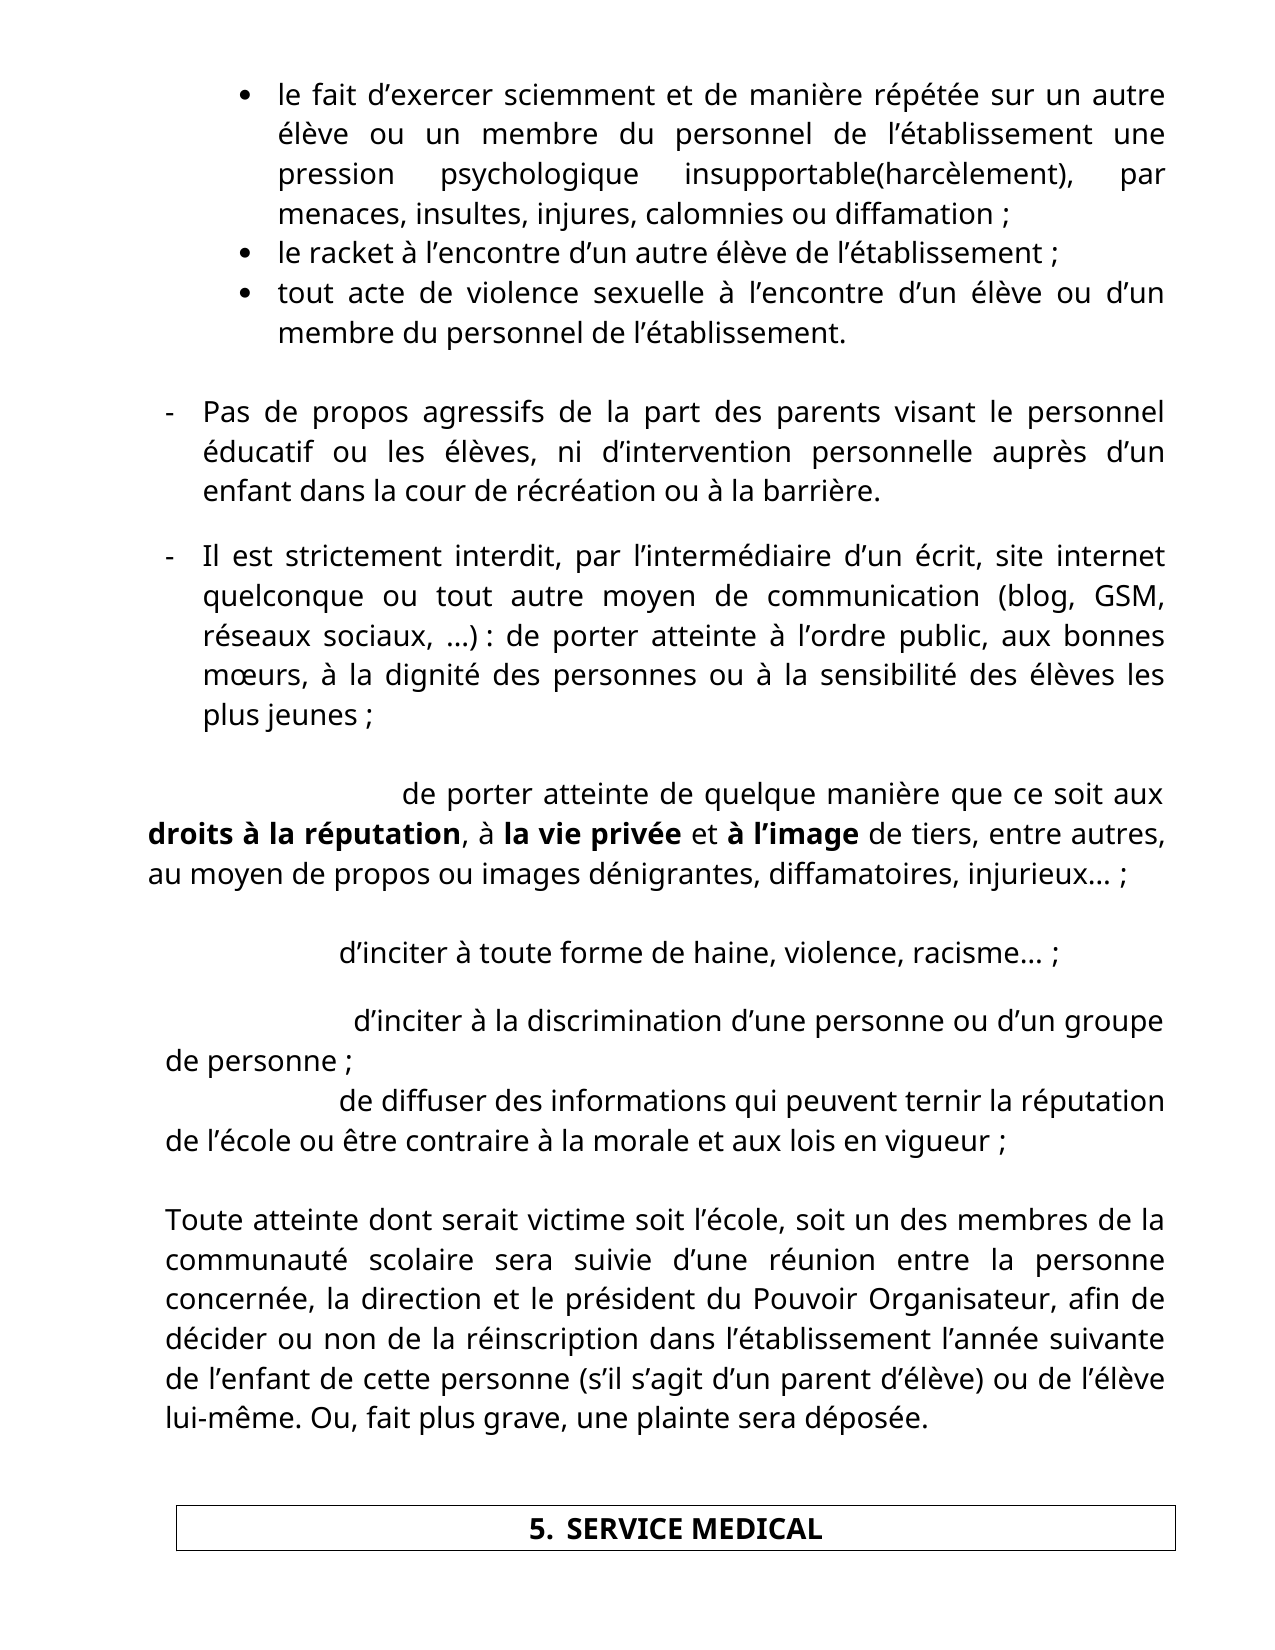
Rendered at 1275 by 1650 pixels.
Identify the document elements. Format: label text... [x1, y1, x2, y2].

list le racket à l’encontre d’un autre élève de l’établissement ; [240, 233, 1167, 272]
list Il est strictement interdit, par l’intermédiaire d’un écrit, site internet quelconque ou tout autre moyen de communication (blog, GSM, réseaux sociaux, …) : de porter atteinte à l’ordre public, aux bonnes mœurs, à la dignité des personnes ou à la sensibilité des élèves les plus jeunes ; [165, 535, 1167, 734]
list SERVICE MEDICAL [177, 1506, 1175, 1550]
text d’inciter à la discrimination d’une personne ou d’un groupe de personne ; [165, 1001, 1167, 1080]
list le fait d’exercer sciemment et de manière répétée sur un autre élève ou un membre du personnel de l’établissement une pression psychologique insupportable(harcèlement), par menaces, insultes, injures, calomnies ou diffamation ; [240, 74, 1167, 233]
text d’inciter à toute forme de haine, violence, racisme… ; [165, 932, 1167, 972]
text de porter atteinte de quelque manière que ce soit aux droits à la réputation, à la vie privée et à l’image de tiers, entre autres, au moyen de propos ou images dénigrantes, diffamatoires, injurieux… ; [148, 773, 1167, 893]
list tout acte de violence sexuelle à l’encontre d’un élève ou d’un membre du personnel de l’établissement. [240, 272, 1167, 352]
text Toute atteinte dont serait victime soit l’école, soit un des membres de la communauté scolaire sera suivie d’une réunion entre la personne concernée, la direction et le président du Pouvoir Organisateur, afin de décider ou non de la réinscription dans l’établissement l’année suivante de l’enfant de cette personne (s’il s’agit d’un parent d’élève) ou de l’élève lui-même. Ou, fait plus grave, une plainte sera déposée. [165, 1199, 1167, 1437]
text de diffuser des informations qui peuvent ternir la réputation de l’école ou être contraire à la morale et aux lois en vigueur ; [165, 1080, 1167, 1159]
list Pas de propos agressifs de la part des parents visant le personnel éducatif ou les élèves, ni d’intervention personnelle auprès d’un enfant dans la cour de récréation ou à la barrière. [165, 391, 1167, 510]
